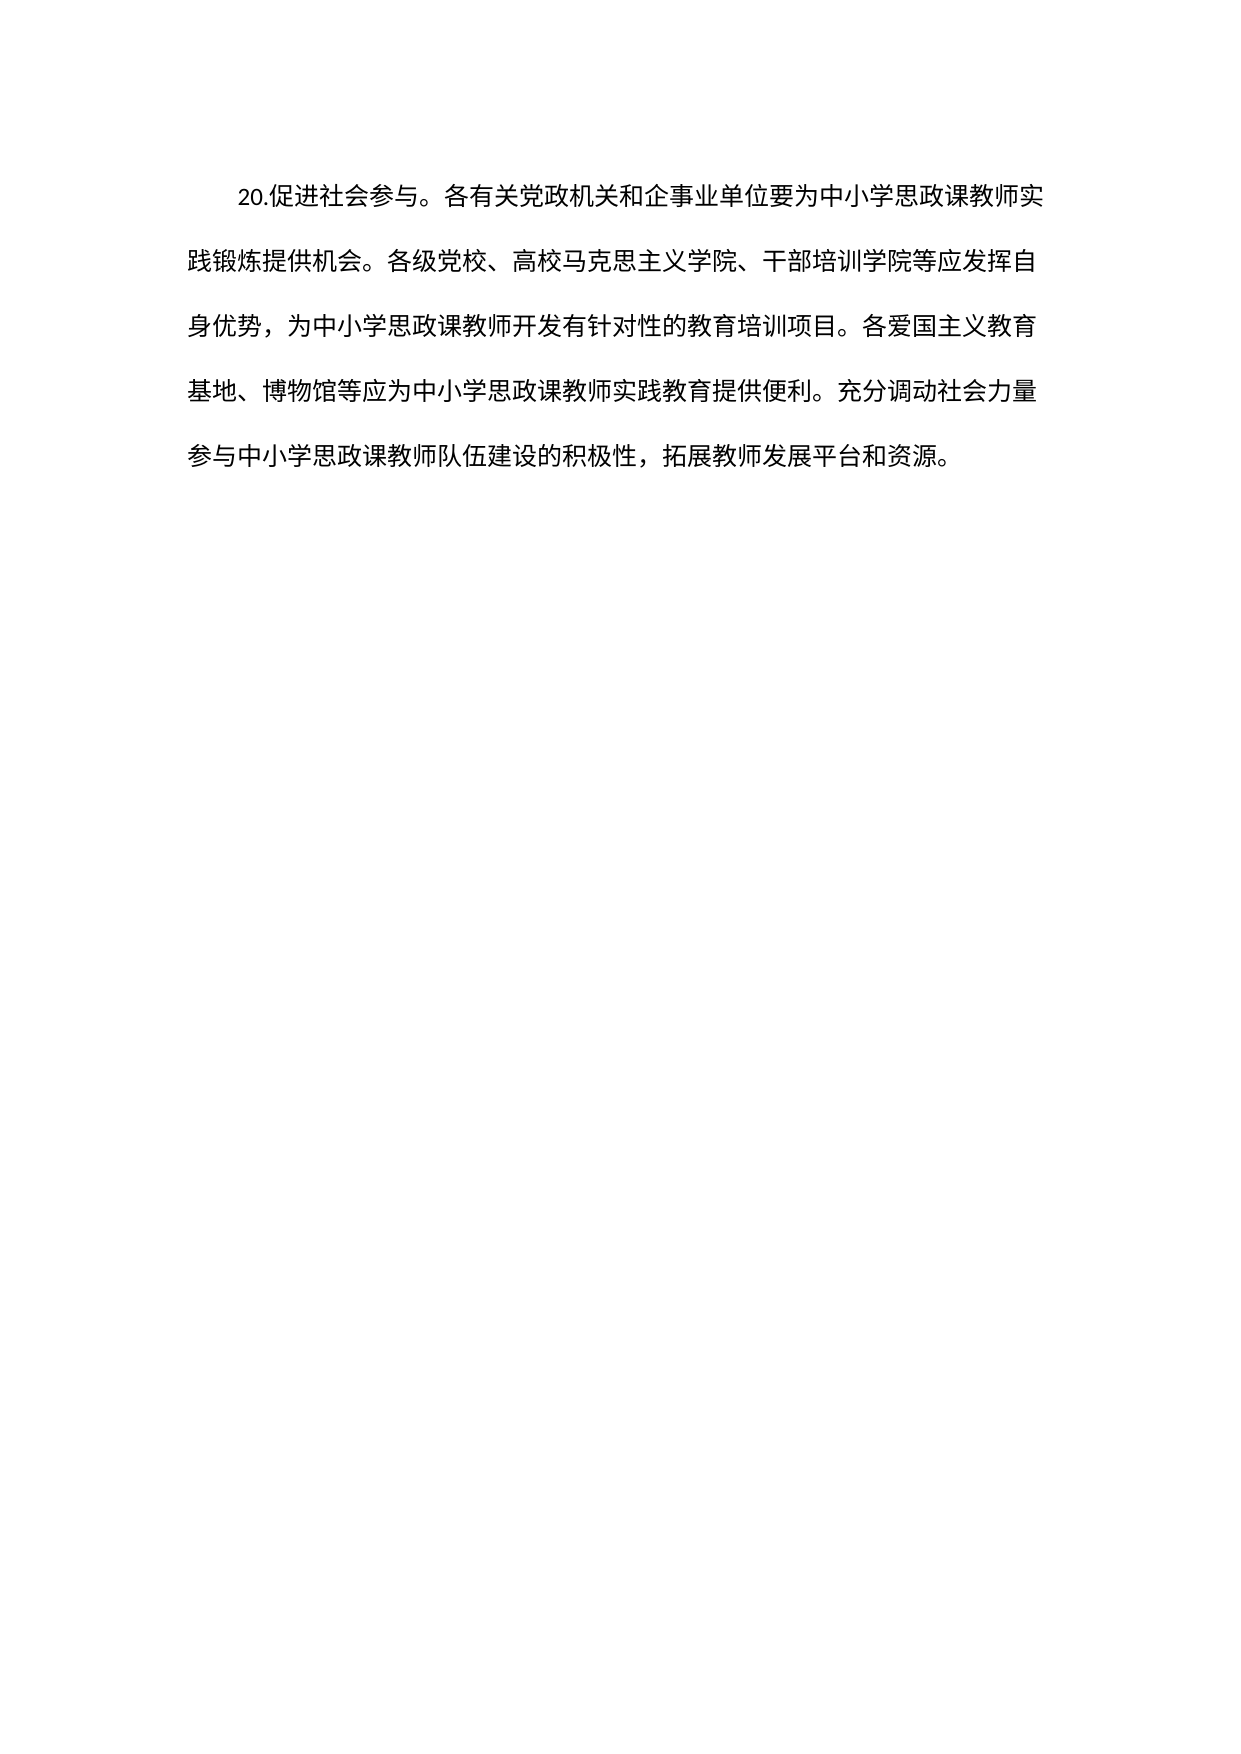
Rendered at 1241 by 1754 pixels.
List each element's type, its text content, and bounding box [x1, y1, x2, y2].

text 20.促进社会参与。各有关党政机关和企事业单位要为中小学思政课教师实践锻炼提供机会。各级党校、高校马克思主义学院、干部培训学院等应发挥自身优势，为中小学思政课教师开发有针对性的教育培训项目。各爱国主义教育基地、博物馆等应为中小学思政课教师实践教育提供便利。充分调动社会力量参与中小学思政课教师队伍建设的积极性，拓展教师发展平台和资源。 [187, 162, 1053, 487]
